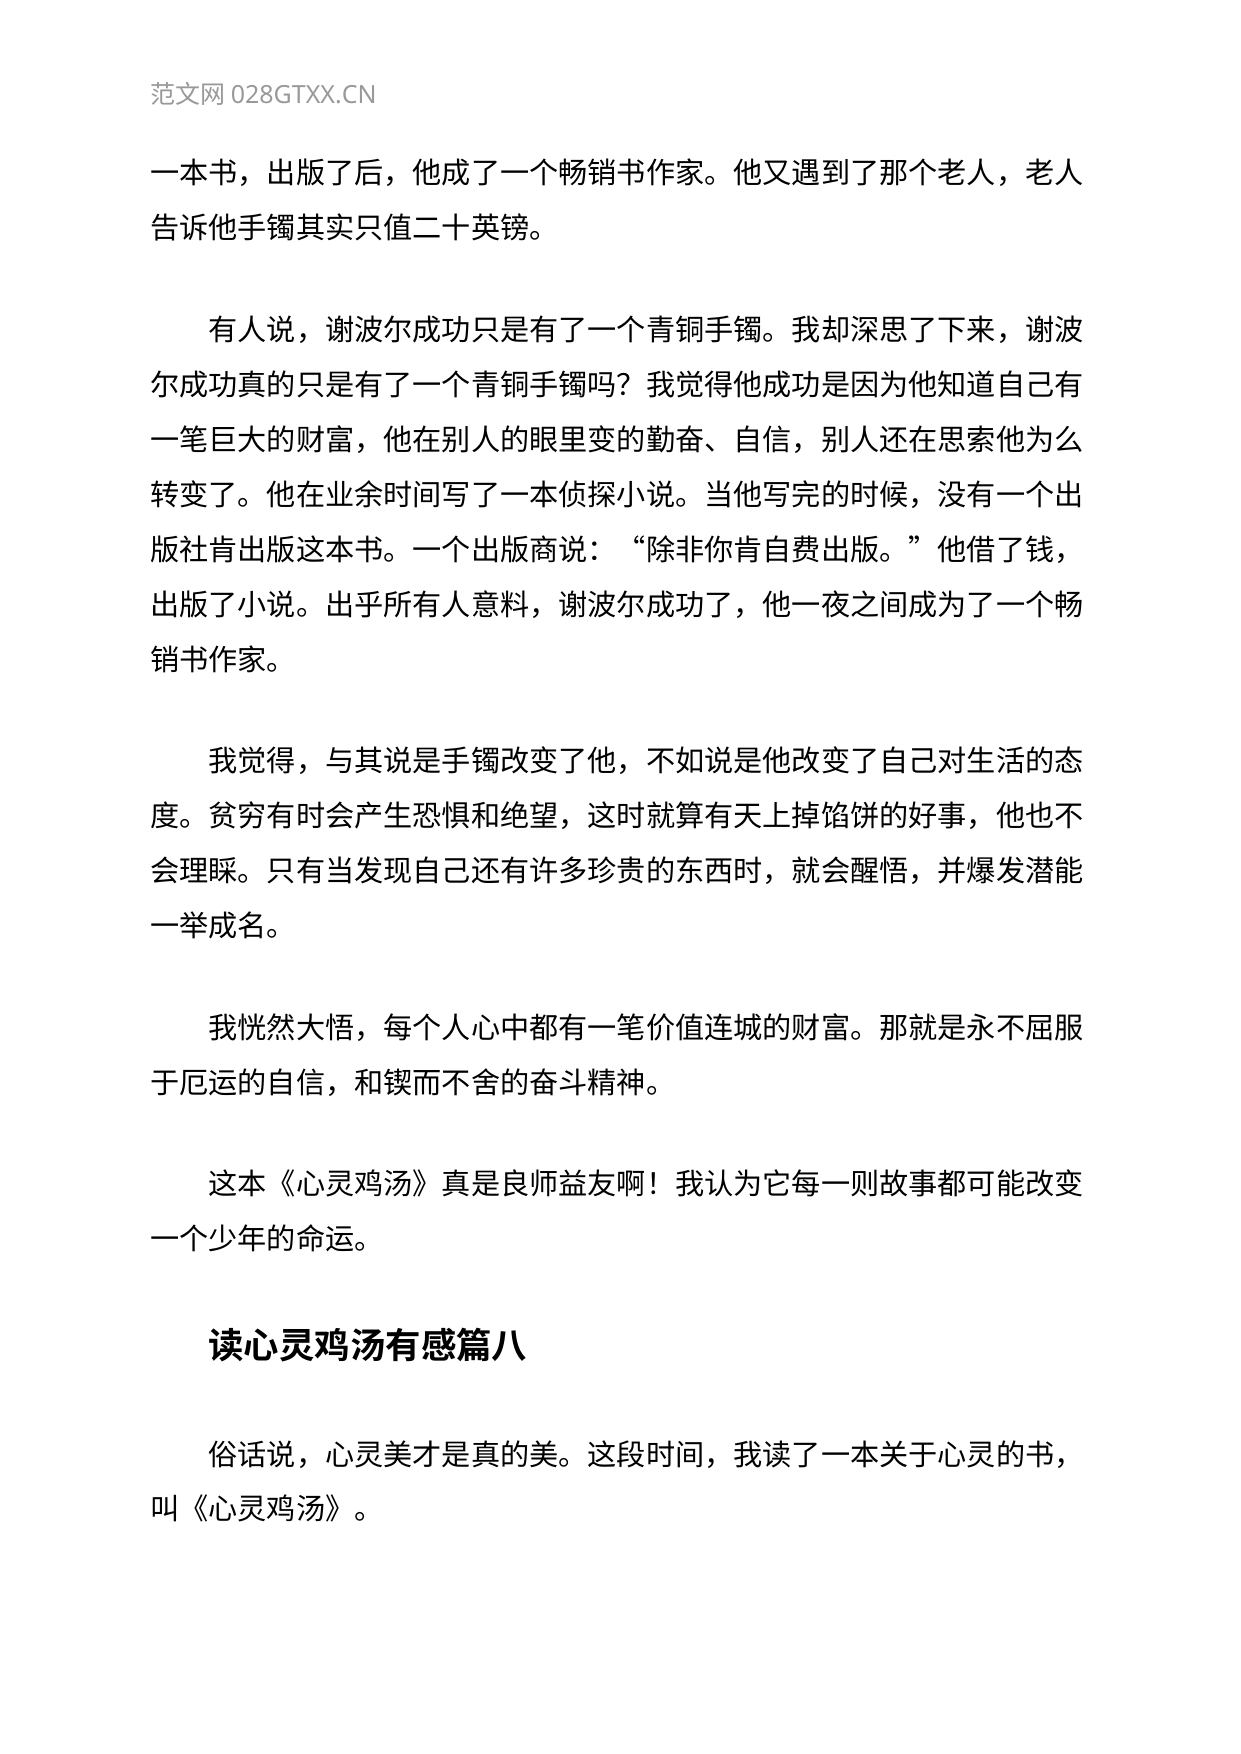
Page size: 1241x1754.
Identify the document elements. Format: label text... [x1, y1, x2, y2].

text 俗话说，心灵美才是真的美。这段时间，我读了一本关于心灵的书，叫《心灵鸡汤》。 [150, 1431, 1090, 1528]
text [150, 150, 1090, 247]
text 我恍然大悟，每个人心中都有一笔价值连城的财富。那就是永不屈服于厄运的自信，和锲而不舍的奋斗精神。 [150, 1004, 1090, 1101]
text 有人说，谢波尔成功只是有了一个青铜手镯。我却深思了下来，谢波尔成功真的只是有了一个青铜手镯吗？我觉得他成功是因为他知道自己有一笔巨大的财富，他在别人的眼里变的勤奋、自信，别人还在思索他为么转变了。他在业余时间写了一本侦探小说。当他写完的时候，没有一个出版社肯出版这本书。一个出版商说：“除非你肯自费出版。”他借了钱，出版了小说。出乎所有人意料，谢波尔成功了，他一夜之间成为了一个畅销书作家。 [150, 307, 1090, 678]
text 这本《心灵鸡汤》真是良师益友啊！我认为它每一则故事都可能改变一个少年的命运。 [150, 1161, 1090, 1258]
text 我觉得，与其说是手镯改变了他，不如说是他改变了自己对生活的态度。贫穷有时会产生恐惧和绝望，这时就算有天上掉馅饼的好事，他也不会理睬。只有当发现自己还有许多珍贵的东西时，就会醒悟，并爆发潜能一举成名。 [150, 738, 1090, 945]
text 读心灵鸡汤有感篇八 [150, 1318, 1090, 1369]
